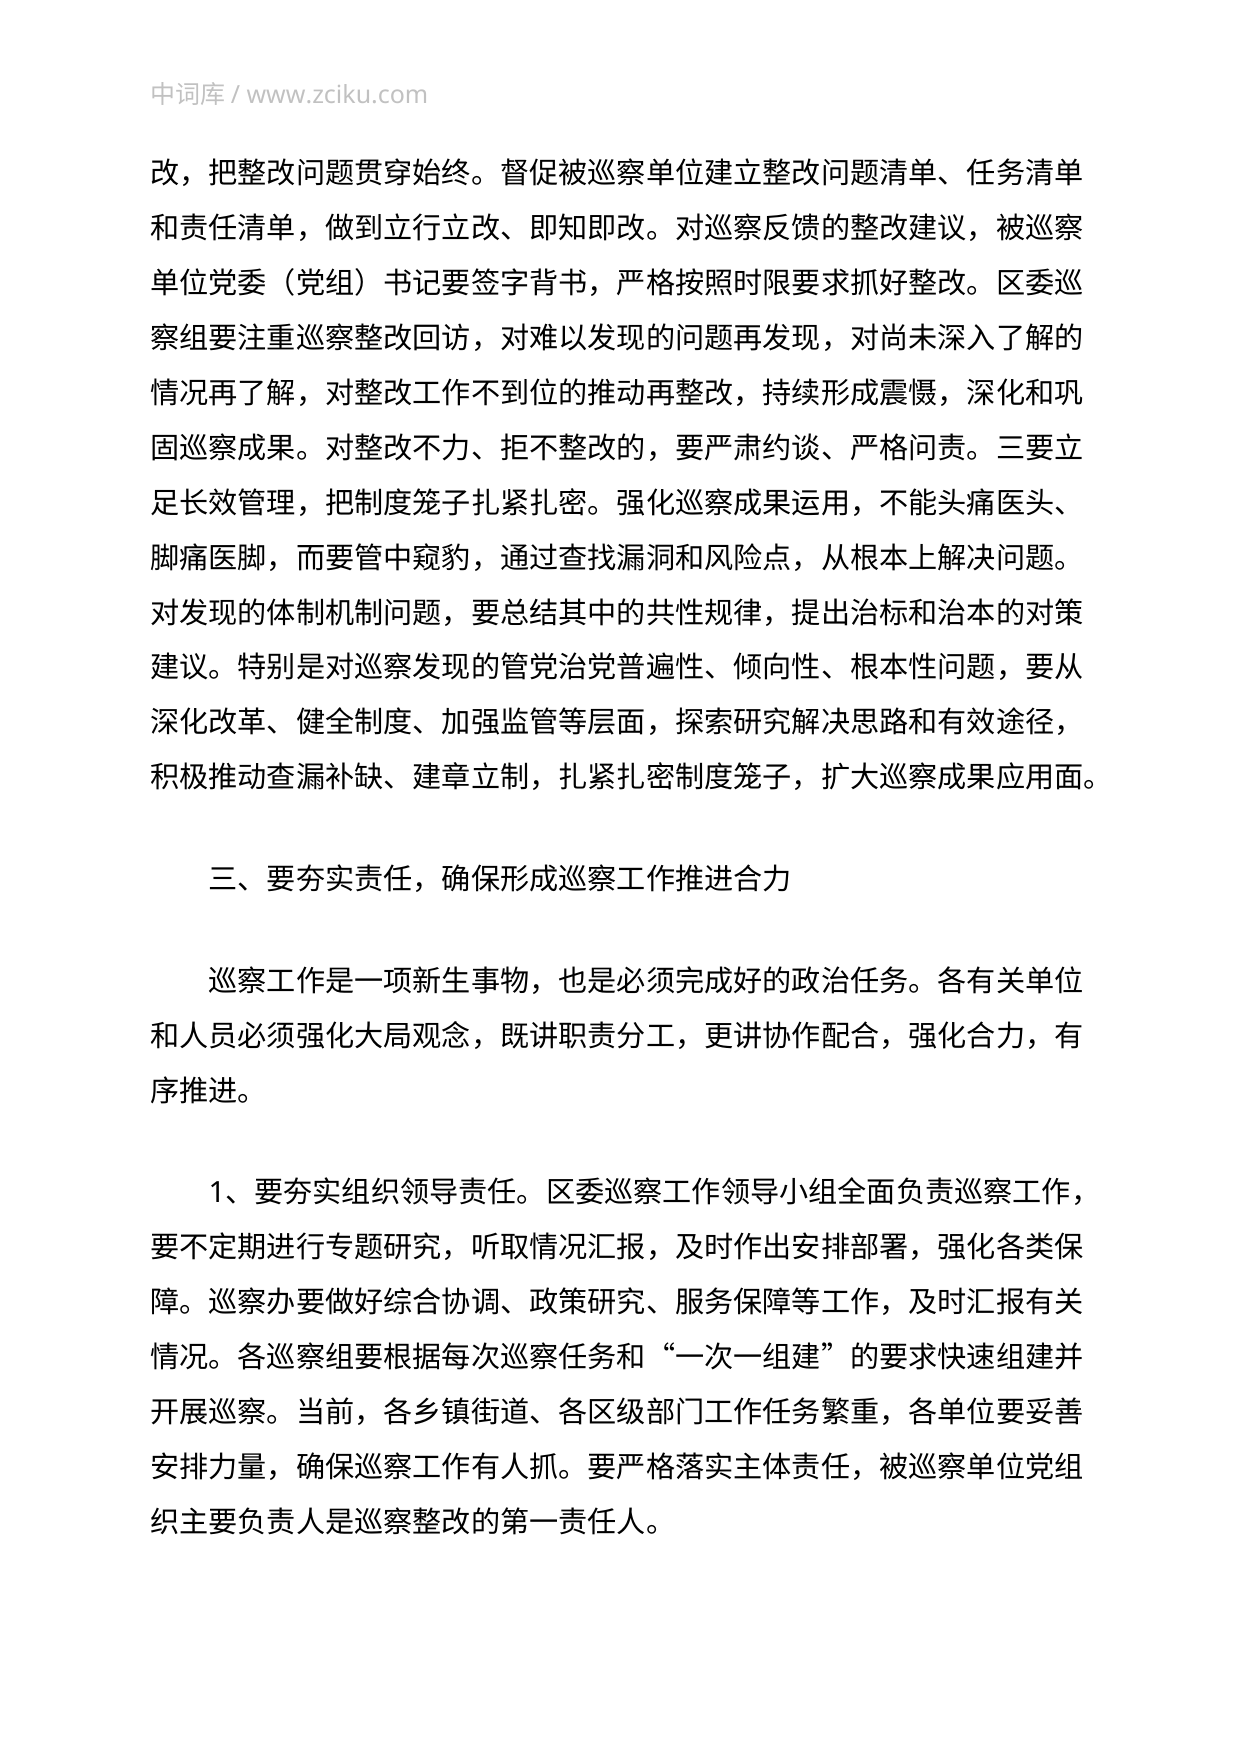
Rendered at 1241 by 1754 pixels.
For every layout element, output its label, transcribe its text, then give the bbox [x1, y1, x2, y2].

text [150, 150, 1090, 796]
text 巡察工作是一项新生事物，也是必须完成好的政治任务。各有关单位和人员必须强化大局观念，既讲职责分工，更讲协作配合，强化合力，有序推进。 [150, 957, 1090, 1109]
text 三、要夯实责任，确保形成巡察工作推进合力 [150, 856, 1090, 898]
text 1、要夯实组织领导责任。区委巡察工作领导小组全面负责巡察工作，要不定期进行专题研究，听取情况汇报，及时作出安排部署，强化各类保障。巡察办要做好综合协调、政策研究、服务保障等工作，及时汇报有关情况。各巡察组要根据每次巡察任务和“一次一组建”的要求快速组建并开展巡察。当前，各乡镇街道、各区级部门工作任务繁重，各单位要妥善安排力量，确保巡察工作有人抓。要严格落实主体责任，被巡察单位党组织主要负责人是巡察整改的第一责任人。 [150, 1169, 1090, 1541]
